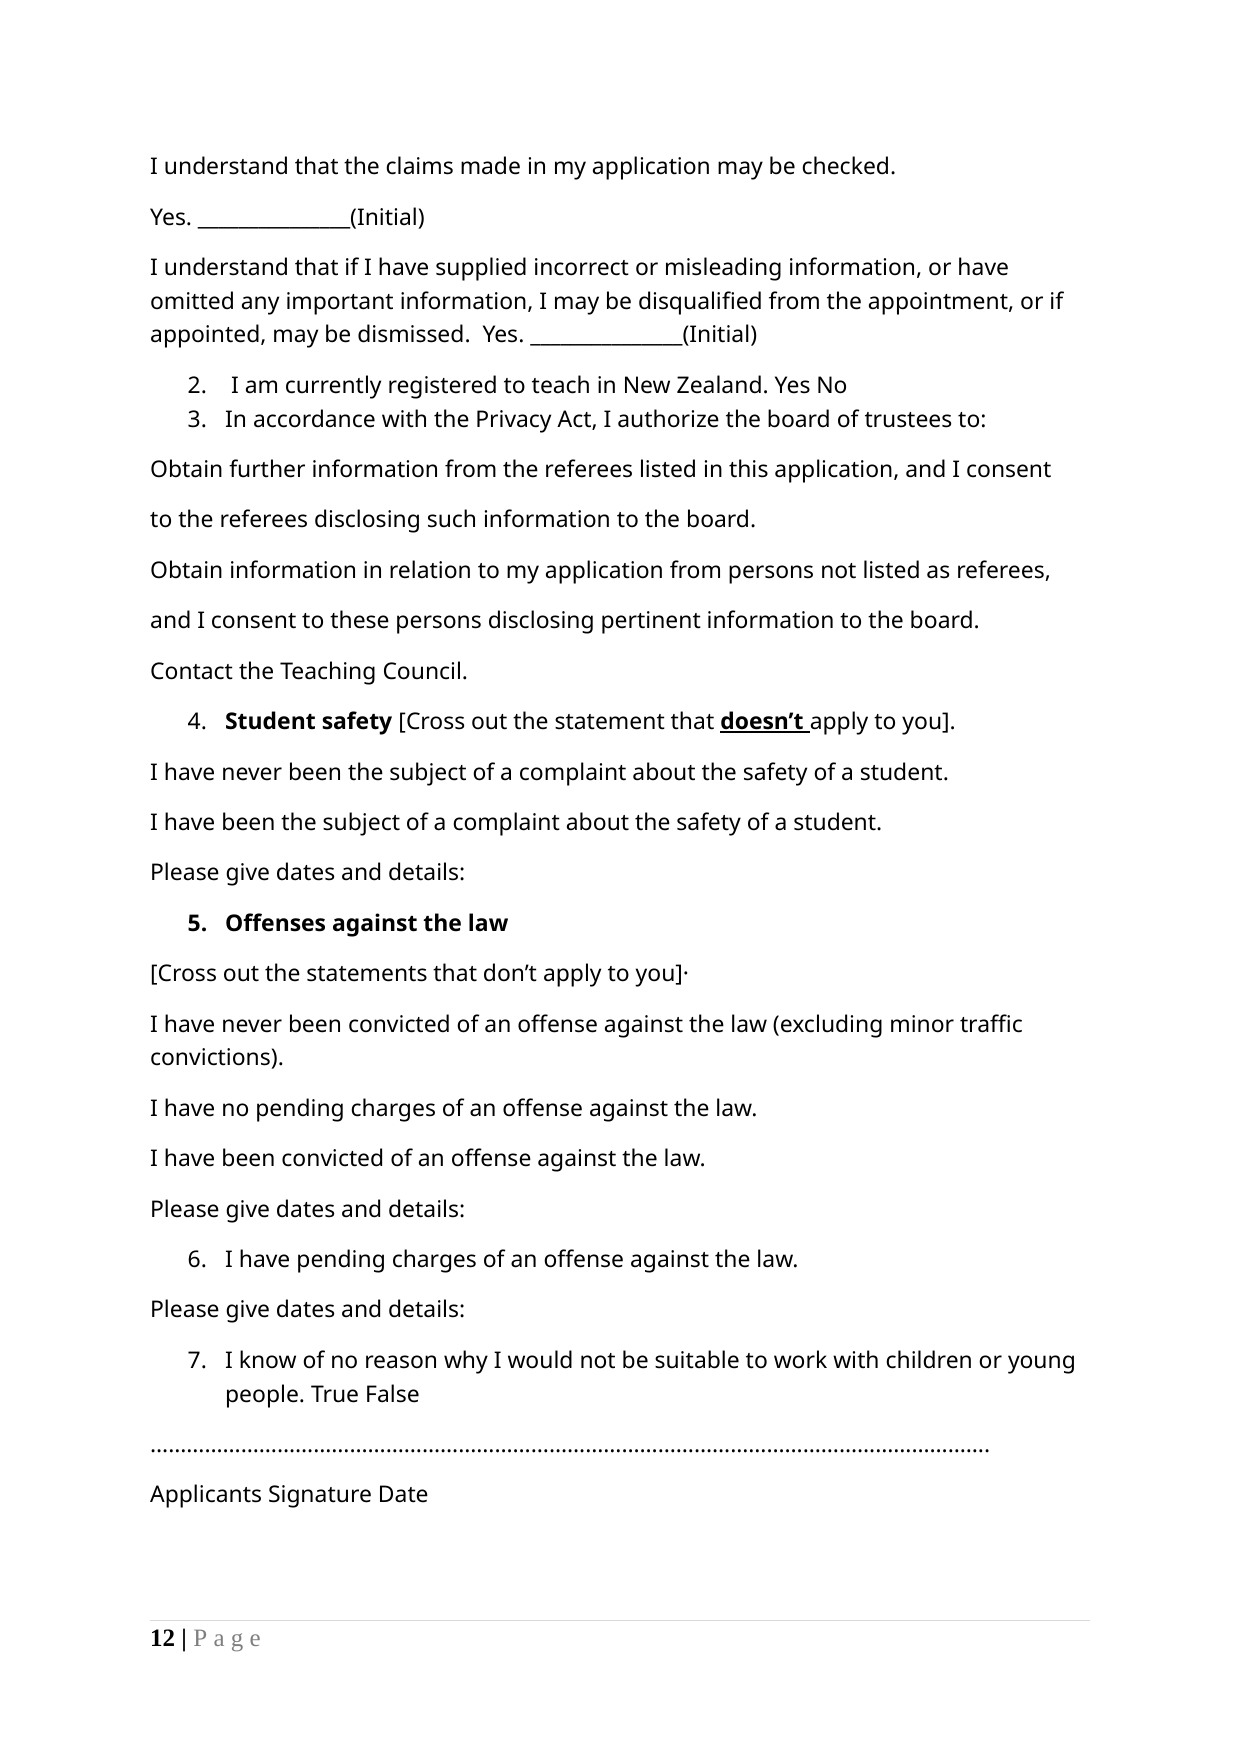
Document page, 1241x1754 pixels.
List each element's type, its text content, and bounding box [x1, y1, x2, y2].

list Offenses against the law [187, 907, 1090, 938]
text Obtain information in relation to my application from persons not listed as referees, [150, 554, 1090, 585]
text and I consent to these persons disclosing pertinent information to the board. [150, 604, 1090, 635]
text Please give dates and details: [150, 1293, 1090, 1324]
text Contact the Teaching Council. [150, 654, 1090, 686]
text Yes. _______________(Initial) [150, 200, 1090, 232]
list I have pending charges of an offense against the law. [187, 1243, 1090, 1274]
text I have been the subject of a complaint about the safety of a student. [150, 806, 1090, 837]
text Applicants Signature Date [150, 1478, 1090, 1509]
text …………………………………………………………………………………………………………………………. [150, 1428, 1090, 1459]
list Student safety [Cross out the statement that doesn’t apply to you]. [187, 705, 1090, 736]
list I know of no reason why I would not be suitable to work with children or young people. True False [187, 1344, 1090, 1409]
text Please give dates and details: [150, 856, 1090, 887]
text Obtain further information from the referees listed in this application, and I consent [150, 453, 1090, 484]
text I understand that if I have supplied incorrect or misleading information, or have omitted any important information, I may be disqualified from the appointment, or if appointed, may be dismissed. Yes. _______________(Initial) [150, 251, 1090, 349]
text I understand that the claims made in my application may be checked. [150, 150, 1090, 181]
text I have never been the subject of a complaint about the safety of a student. [150, 755, 1090, 787]
text I have no pending charges of an offense against the law. [150, 1092, 1090, 1123]
text I have never been convicted of an offense against the law (excluding minor traffic convictions). [150, 1007, 1090, 1072]
list I am currently registered to teach in New Zealand. Yes No [187, 369, 1090, 400]
text [Cross out the statements that don’t apply to you]· [150, 957, 1090, 988]
text I have been convicted of an offense against the law. [150, 1142, 1090, 1173]
text to the referees disclosing such information to the board. [150, 503, 1090, 534]
text Please give dates and details: [150, 1192, 1090, 1224]
list In accordance with the Privacy Act, I authorize the board of trustees to: [187, 402, 1090, 434]
